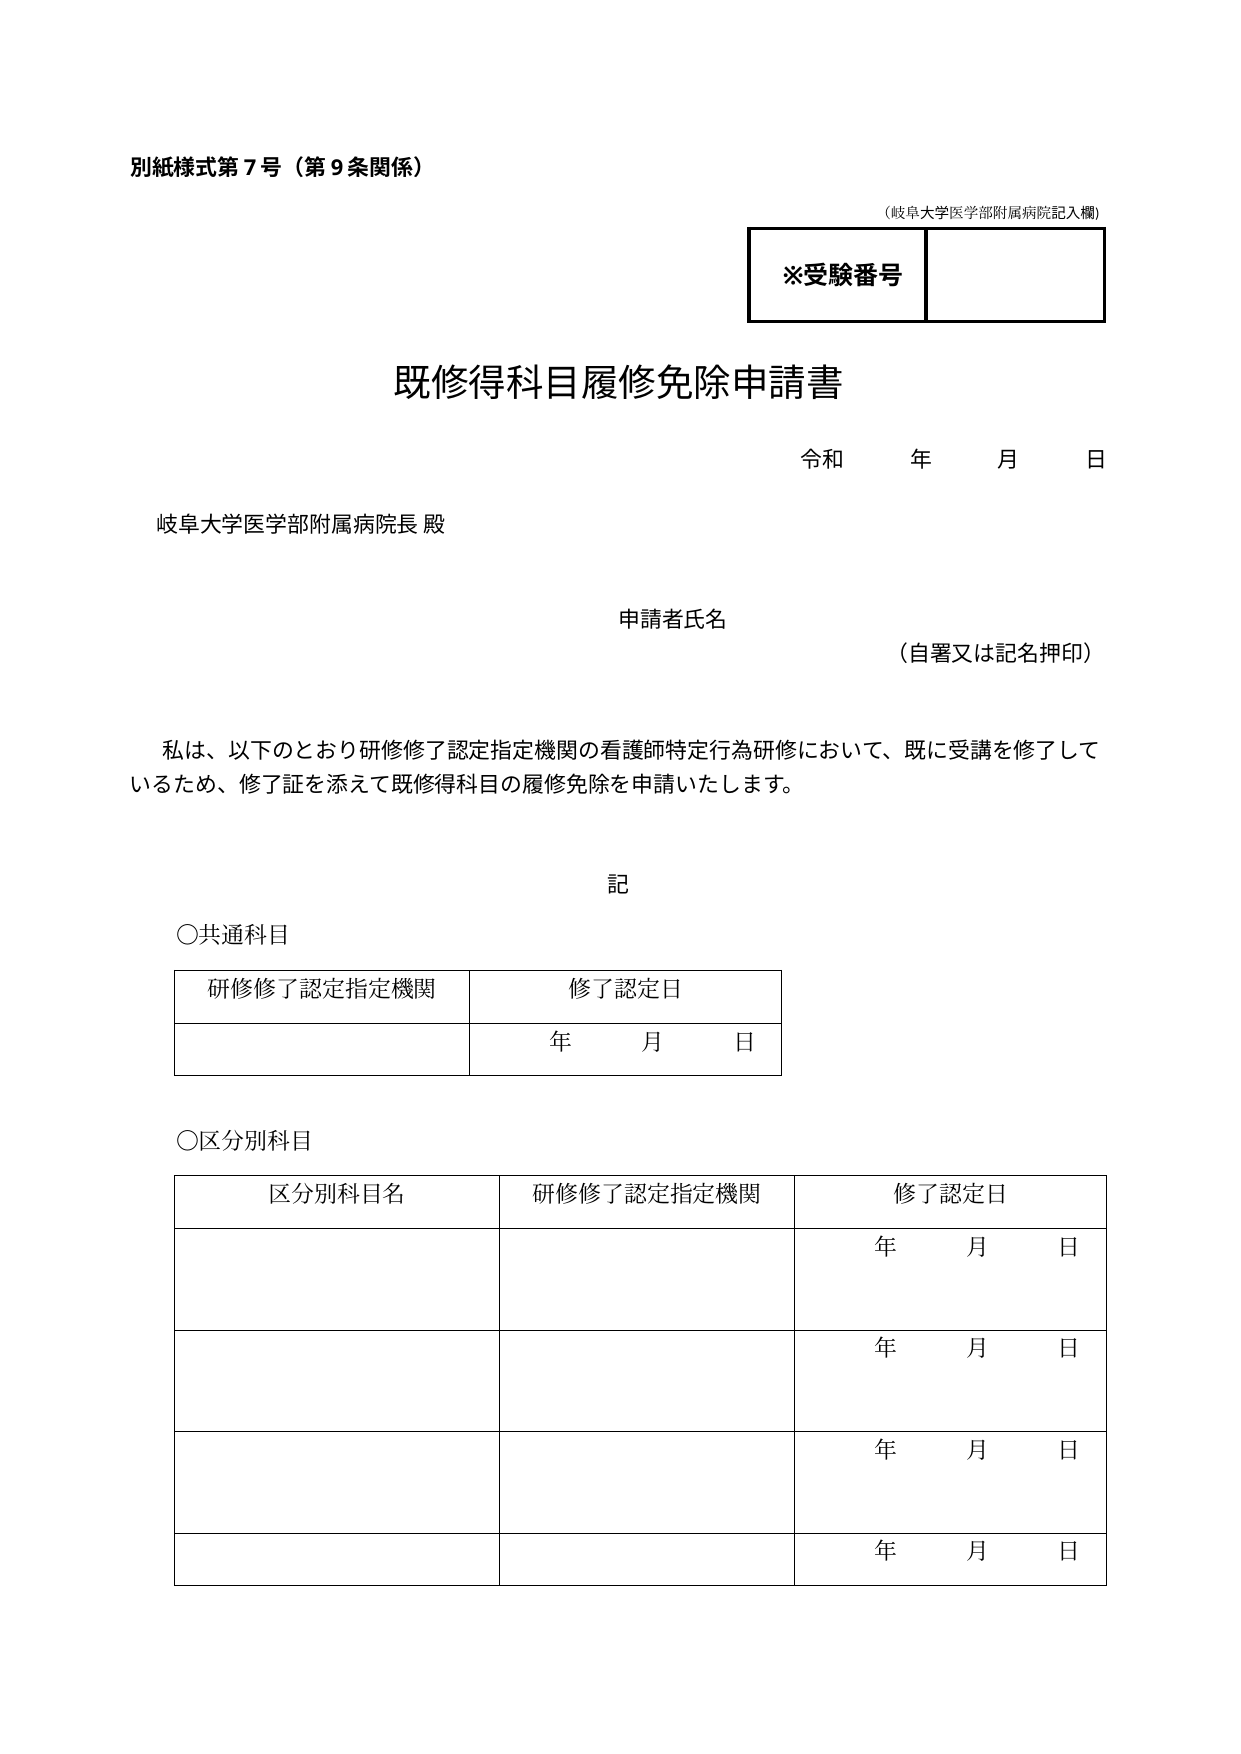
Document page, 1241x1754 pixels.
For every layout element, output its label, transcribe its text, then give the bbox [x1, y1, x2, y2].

table_cell 年 月 日 [795, 1331, 1106, 1431]
text 私は、以下のとおり研修修了認定指定機関の看護師特定行為研修において、既に受講を修了しているため、修了証を添えて既修得科目の履修免除を申請いたします。 [129, 733, 1107, 799]
text （自署又は記名押印） [416, 636, 1104, 668]
subtitle 記 [130, 867, 1107, 898]
table_header [928, 230, 1103, 319]
table_header 研修修了認定指定機関 [175, 971, 469, 1022]
table_header 区分別科目名 [175, 1176, 499, 1228]
table_cell 年 月 日 [795, 1432, 1106, 1532]
table_cell 年 月 日 [470, 1024, 781, 1075]
table_cell [175, 1432, 499, 1532]
text 申請者氏名 [416, 602, 1075, 634]
table_header 修了認定日 [470, 971, 781, 1022]
table_cell 年 月 日 [795, 1229, 1106, 1329]
text 岐阜大学医学部附属病院長 殿 [128, 507, 1107, 538]
text 別紙様式第7号（第9条関係） [130, 150, 1107, 182]
table_cell [500, 1331, 794, 1431]
table_cell [175, 1534, 499, 1585]
table_header 研修修了認定指定機関 [500, 1176, 794, 1228]
text 既修得科目履修免除申請書 [131, 353, 1107, 407]
table_cell [500, 1229, 794, 1329]
table_header 修了認定日 [795, 1176, 1106, 1228]
text 〇区分別科目 [130, 1123, 1107, 1156]
text 令和 年 月 日 [128, 442, 1107, 474]
text 〇共通科目 [130, 918, 1107, 951]
table_header ※受験番号 [751, 230, 924, 319]
table_cell [500, 1432, 794, 1532]
table_cell 年 月 日 [795, 1534, 1106, 1585]
table_cell [175, 1331, 499, 1431]
table_cell [175, 1024, 469, 1075]
table_cell [500, 1534, 794, 1585]
table_cell [175, 1229, 499, 1329]
